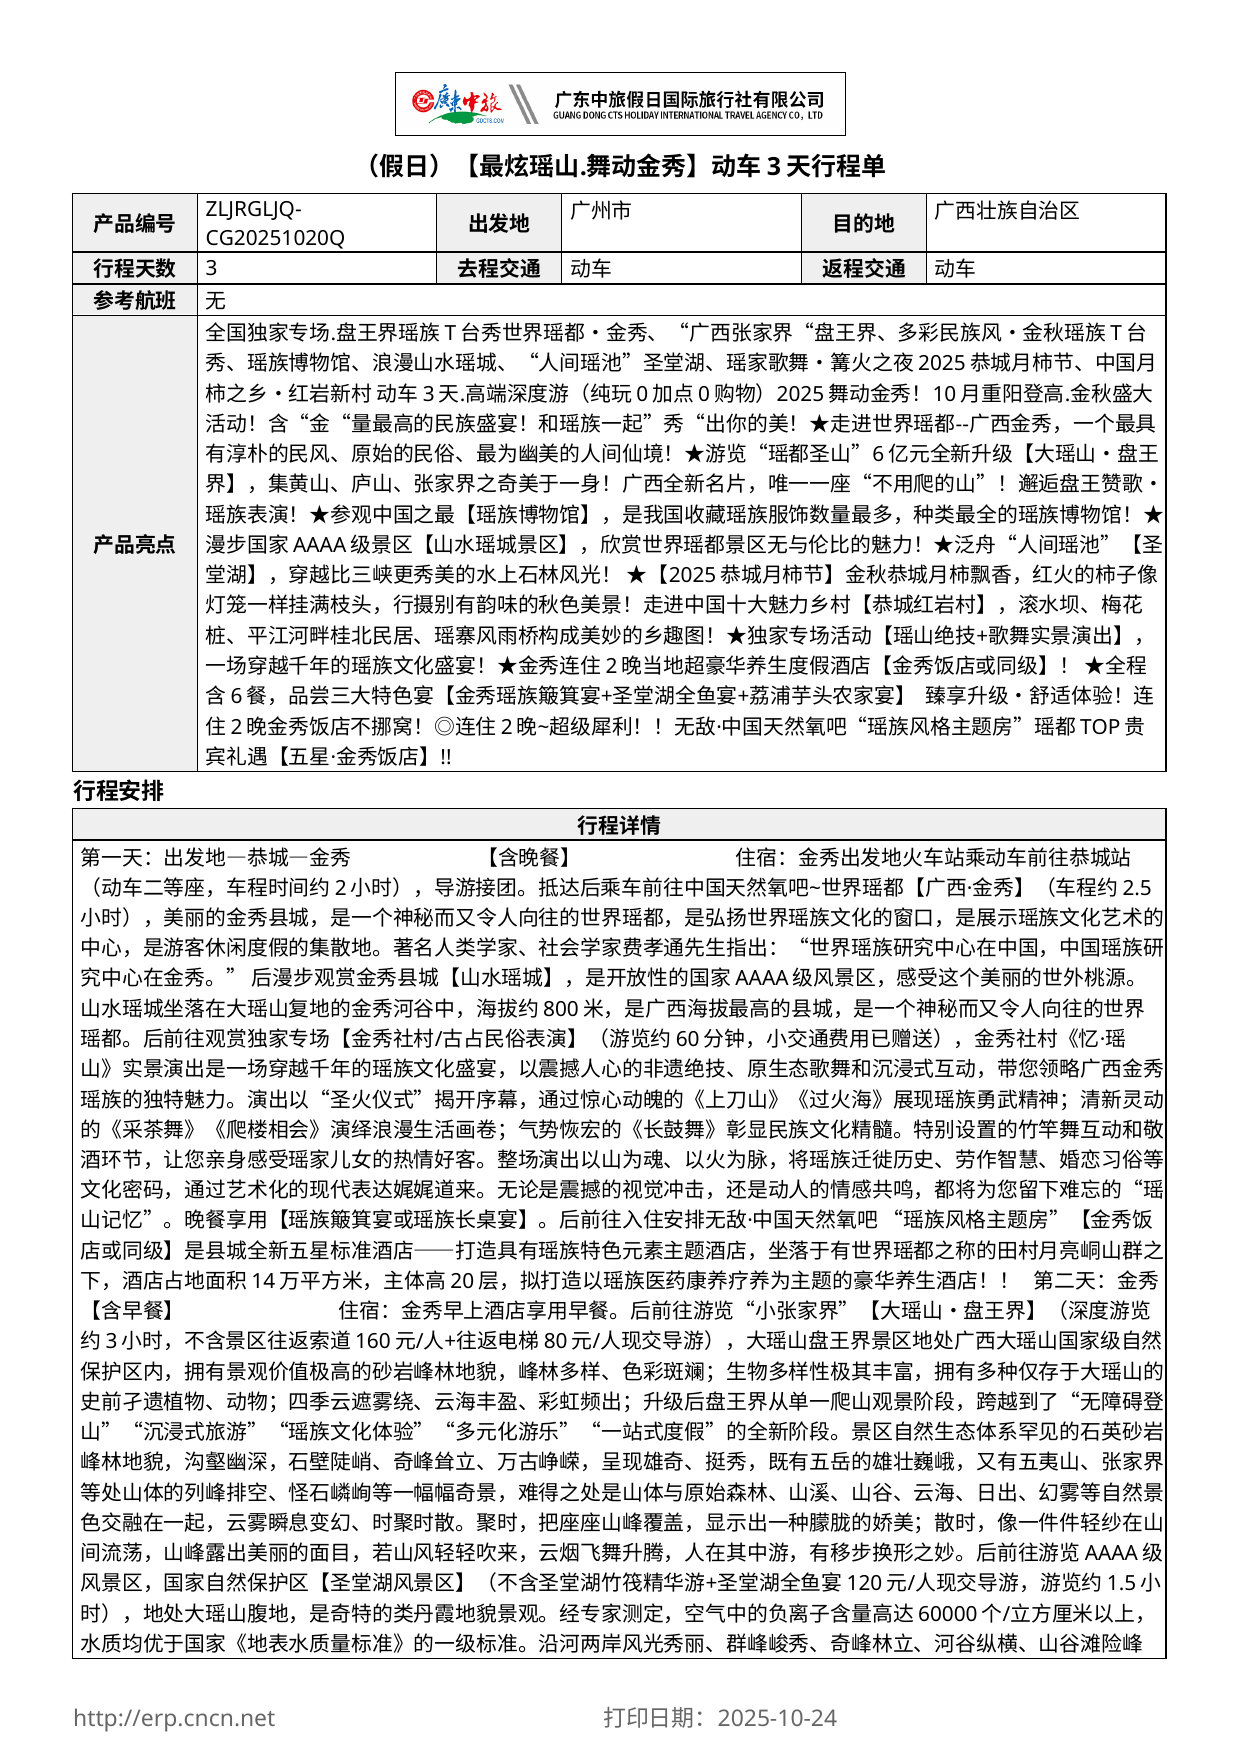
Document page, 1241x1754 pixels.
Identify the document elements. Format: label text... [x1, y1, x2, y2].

table_cell 返程交通 [802, 253, 926, 283]
text （假日）【最炫瑶山.舞动金秀】动车3天行程单 [73, 146, 1167, 182]
picture [396, 73, 845, 135]
table_cell 动车 [927, 253, 1165, 283]
table_header 出发地 [437, 194, 561, 251]
table_cell 参考航班 [73, 285, 197, 314]
table_header 目的地 [802, 194, 926, 251]
table_cell 去程交通 [437, 253, 561, 283]
table_cell 全国独家专场.盘王界瑶族T台秀 [198, 316, 1165, 771]
table_header 广州市 [562, 194, 801, 251]
table_header ZLJRGLJQ-CG20251020Q [198, 194, 436, 251]
table_cell 动车 [562, 253, 801, 283]
table_cell 行程天数 [73, 253, 197, 283]
table_header 产品编号 [73, 194, 197, 251]
table_cell 3 [198, 253, 436, 283]
table_header 广西壮族自治区 [927, 194, 1165, 251]
text 行程安排 [73, 773, 1167, 806]
table_cell 产品亮点 [73, 316, 197, 771]
table_header 行程详情 [73, 809, 1165, 839]
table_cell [73, 841, 1165, 1657]
table_cell 无 [198, 285, 1165, 314]
